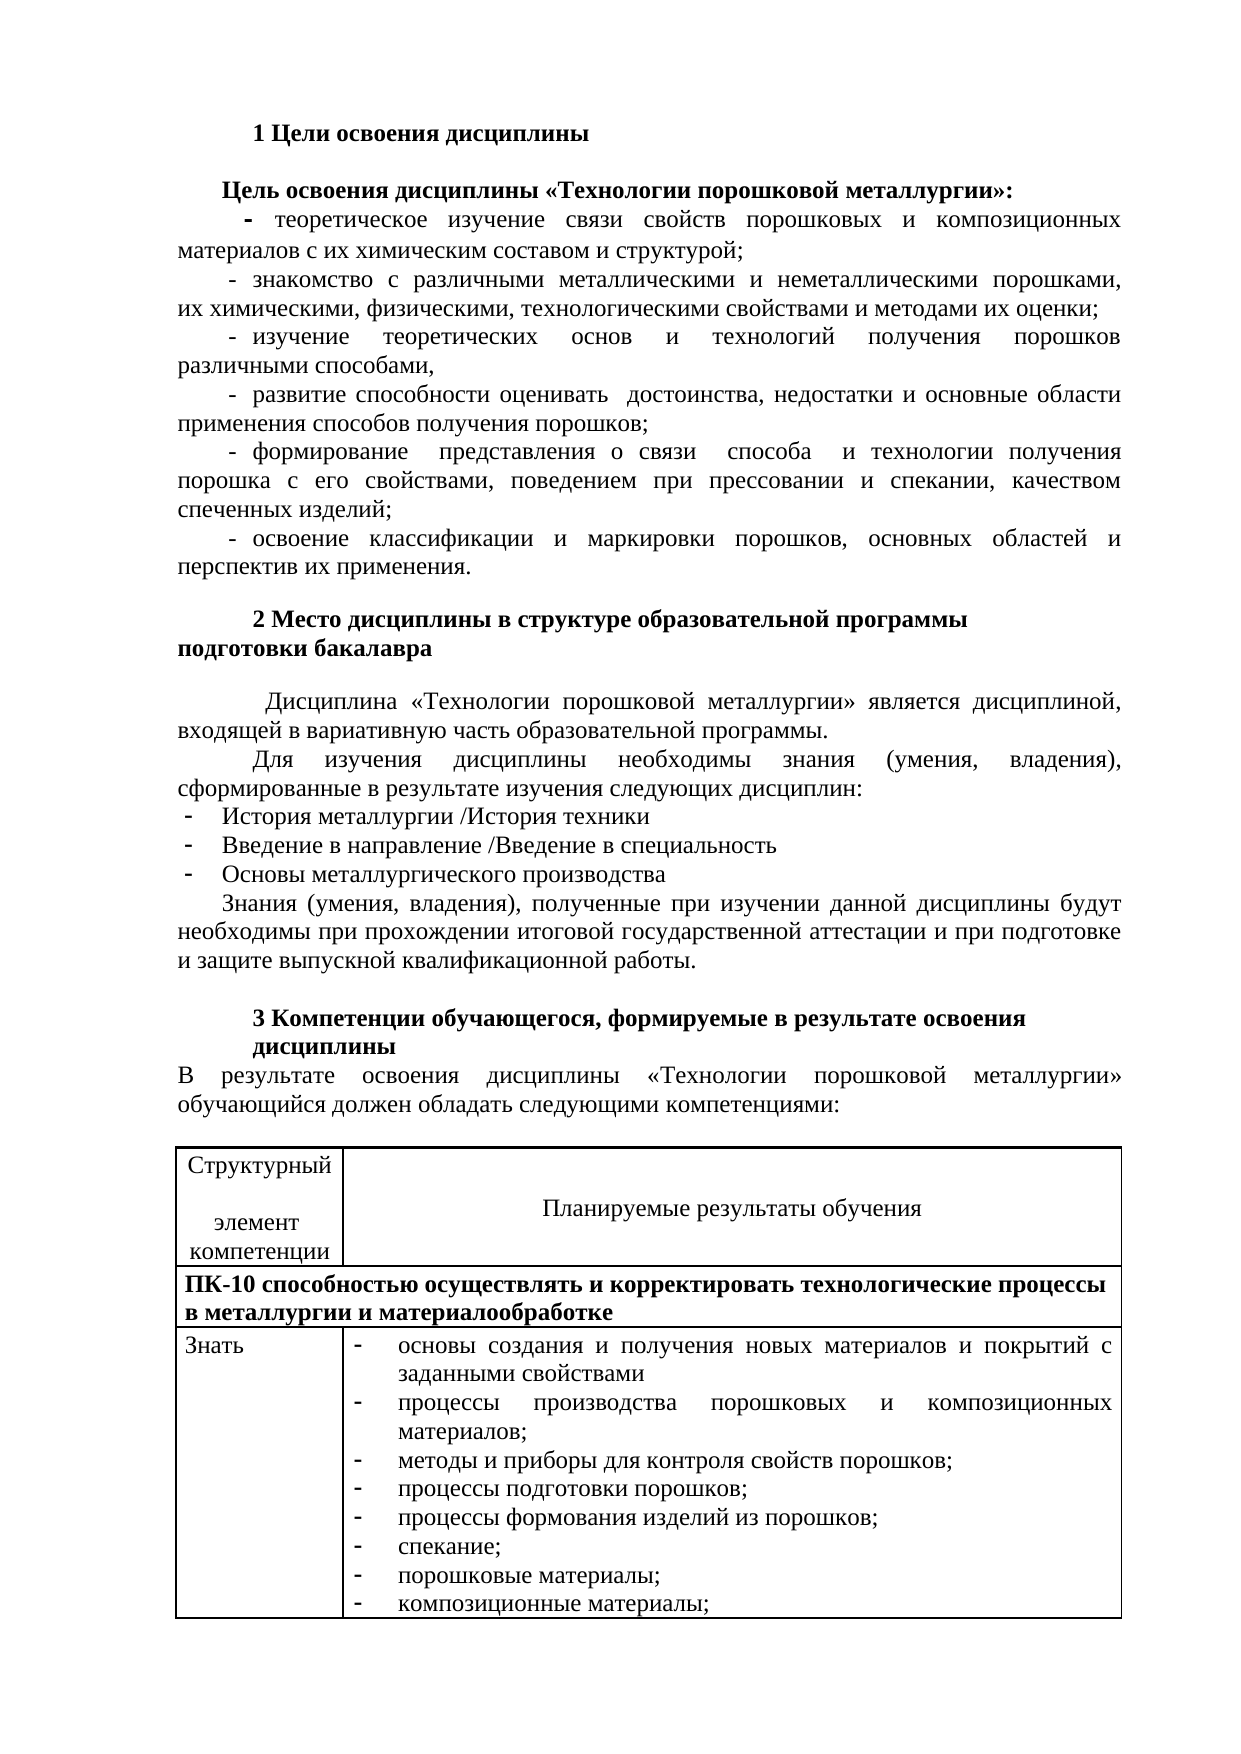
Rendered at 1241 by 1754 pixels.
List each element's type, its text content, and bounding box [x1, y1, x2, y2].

list Введение в направление /Введение в специальность [184, 830, 1122, 859]
list Основы металлургического производства [184, 859, 1122, 888]
list знакомство с различными металлическими и неметаллическими порошками, их химическими, физическими, технологическими свойствами и методами их оценки; [177, 264, 1122, 321]
list освоение классификации и маркировки порошков, основных областей и перспектив их применения. [177, 523, 1122, 580]
list развитие способности оценивать достоинства, недостатки и основные области применения способов получения порошков; [177, 379, 1122, 436]
text 2 Место дисциплины в структуре образовательной программы подготовки бакалавра [177, 604, 1122, 661]
text Для изучения дисциплины необходимы знания (умения, владения), сформированные в результате изучения следующих дисциплин: [177, 744, 1122, 801]
list изучение теоретических основ и технологий получения порошков различными способами, [177, 321, 1122, 379]
table_header Планируемые результаты обучения [344, 1149, 1121, 1265]
text 3 Компетенции обучающегося, формируемые в результате освоения [251, 1003, 1122, 1031]
text дисциплины [251, 1031, 1122, 1060]
text Знания (умения, владения), полученные при изучении данной дисциплины будут необходимы при прохождении итоговой государственной аттестации и при подготовке и защите выпускной квалификационной работы. [177, 888, 1122, 974]
list История металлургии /История техники [184, 801, 1122, 830]
text Дисциплина «Технологии порошковой металлургии» является дисциплиной, входящей в вариативную часть образовательной программы. [177, 686, 1122, 744]
text Цель освоения дисциплины «Технологии порошковой металлургии»: [177, 176, 1122, 204]
table_cell ПК-10 способностью осуществлять и корректировать технологические процессы в металлургии и материалообработке [177, 1267, 1121, 1326]
text - теоретическое изучение связи свойств порошковых и композиционных материалов с их химическим составом и структурой; [177, 204, 1122, 264]
table_cell основы создания и получения новых материалов и покрытий с заданными свойствами процессы производства порошковых и композиционных материалов; методы и приборы для контроля свойств порошков; процессы подготовки порошков; процессы формования изделий из порошков; спекание; порошковые материалы; композиционные материалы; [344, 1328, 1121, 1617]
table_header Структурный элемент компетенции [177, 1149, 342, 1265]
text В результате освоения дисциплины «Технологии порошковой металлургии» обучающийся должен обладать следующими компетенциями: [177, 1060, 1122, 1118]
table_cell Знать [177, 1328, 342, 1617]
text 1 Цели освоения дисциплины [177, 118, 1122, 147]
list формирование представления о связи способа и технологии получения порошка с его свойствами, поведением при прессовании и спекании, качеством спеченных изделий; [177, 436, 1122, 523]
